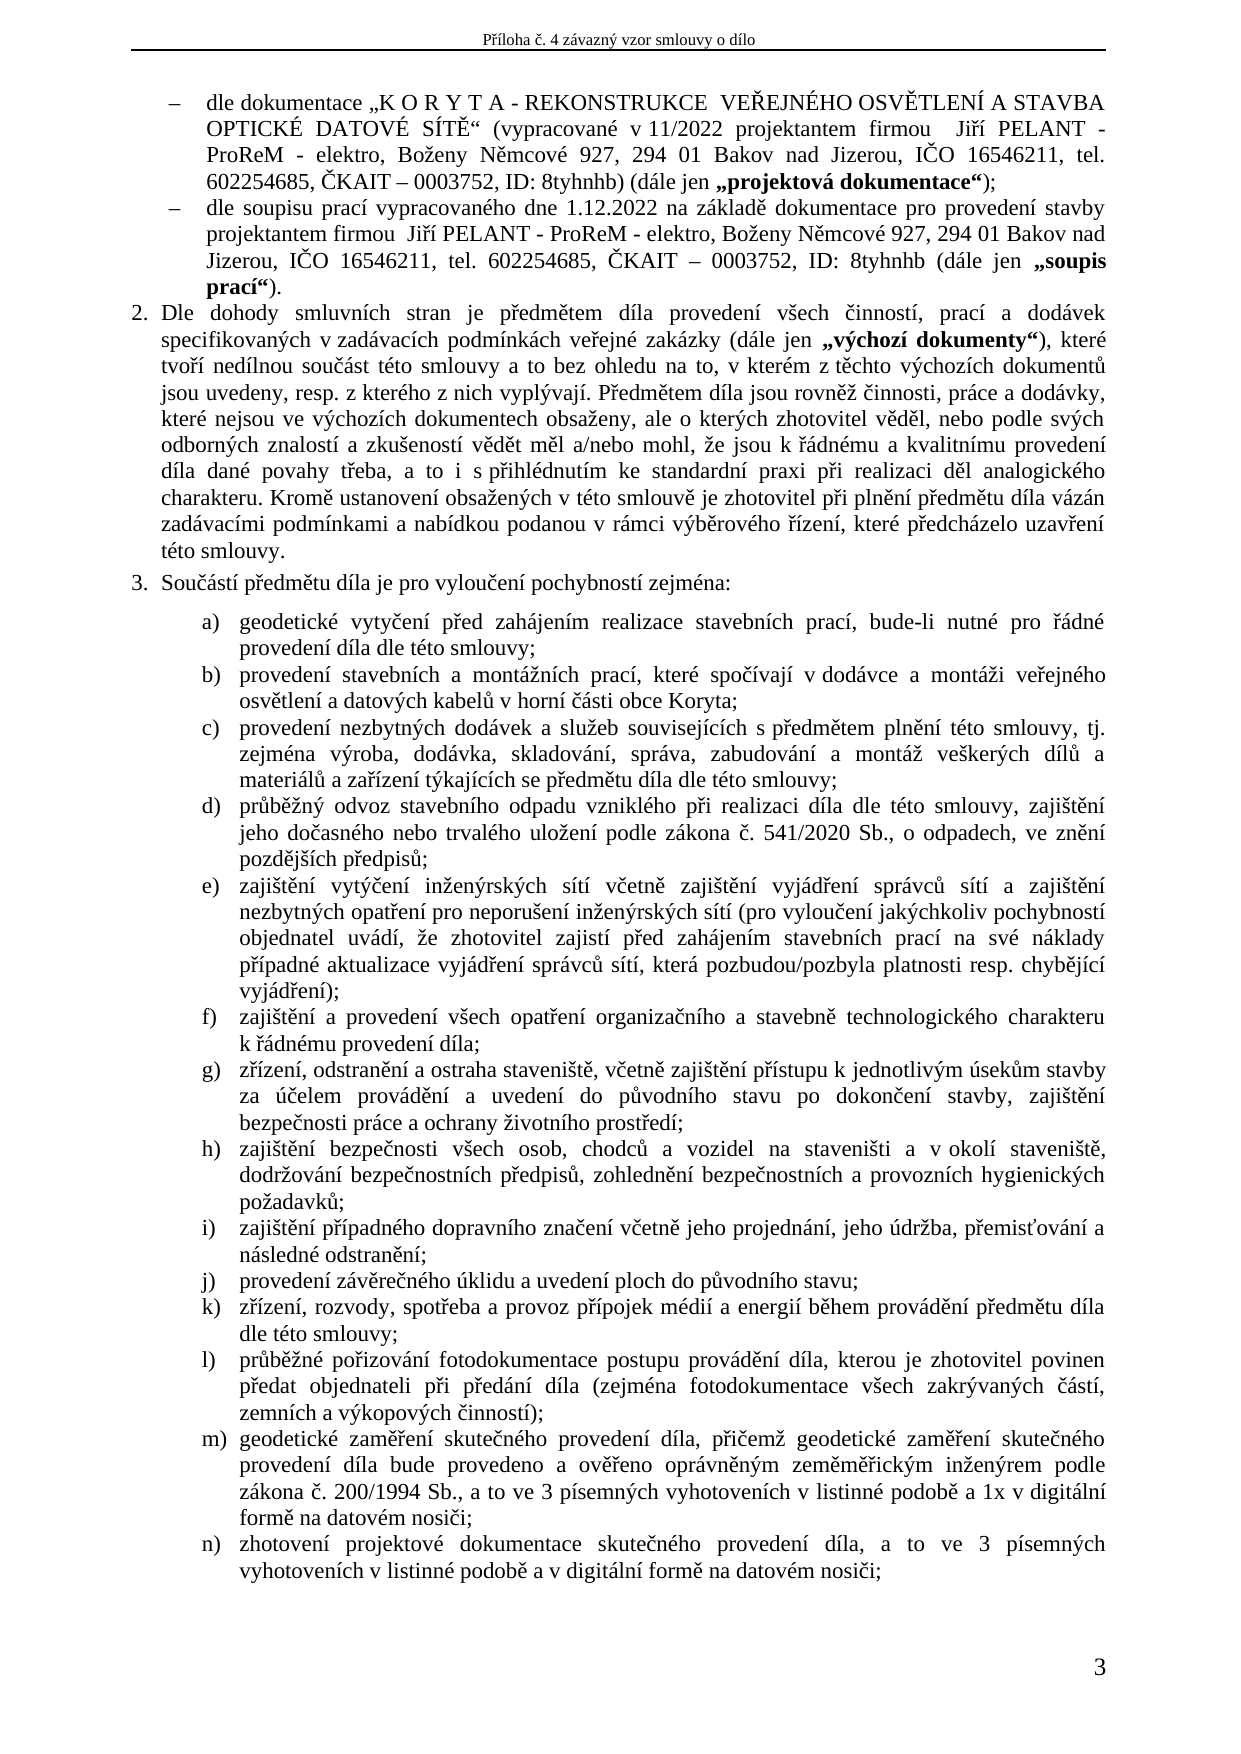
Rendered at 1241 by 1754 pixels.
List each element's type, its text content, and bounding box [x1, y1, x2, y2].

list zajištění bezpečnosti všech osob, chodců a vozidel na staveništi a v okolí staveniště, dodržování bezpečnostních předpisů, zohlednění bezpečnostních a provozních hygienických požadavků; [202, 1135, 1106, 1214]
list dle dokumentace „K O R Y T A - REKONSTRUKCE VEŘEJNÉHO OSVĚTLENÍ A STAVBA OPTICKÉ DATOVÉ SÍTĚ“ (vypracované v 11/2022 projektantem firmou Jiří PELANT - ProReM - elektro, Boženy Němcové 927, 294 01 Bakov nad Jizerou, IČO 16546211, tel. 602254685, ČKAIT – 0003752, ID: 8tyhnhb) (dále jen „projektová dokumentace“); [169, 89, 1106, 194]
list zřízení, odstranění a ostraha staveniště, včetně zajištění přístupu k jednotlivým úsekům stavby za účelem provádění a uvedení do původního stavu po dokončení stavby, zajištění bezpečnosti práce a ochrany životního prostředí; [202, 1056, 1106, 1135]
list zajištění vytýčení inženýrských sítí včetně zajištění vyjádření správců sítí a zajištění nezbytných opatření pro neporušení inženýrských sítí (pro vyloučení jakýchkoliv pochybností objednatel uvádí, že zhotovitel zajistí před zahájením stavebních prací na své náklady případné aktualizace vyjádření správců sítí, která pozbudou/pozbyla platnosti resp. chybějící vyjádření); [202, 872, 1106, 1003]
list geodetické zaměření skutečného provedení díla, přičemž geodetické zaměření skutečného provedení díla bude provedeno a ověřeno oprávněným zeměměřickým inženýrem podle zákona č. 200/1994 Sb., a to ve 3 písemných vyhotoveních v listinné podobě a 1x v digitální formě na datovém nosiči; [202, 1425, 1106, 1531]
list zajištění a provedení všech opatření organizačního a stavebně technologického charakteru k řádnému provedení díla; [202, 1003, 1106, 1056]
list provedení nezbytných dodávek a služeb souvisejících s předmětem plnění této smlouvy, tj. zejména výroba, dodávka, skladování, správa, zabudování a montáž veškerých dílů a materiálů a zařízení týkajících se předmětu díla dle této smlouvy; [202, 713, 1106, 793]
list Dle dohody smluvních stran je předmětem díla provedení všech činností, prací a dodávek specifikovaných v zadávacích podmínkách veřejné zakázky (dále jen „výchozí dokumenty“), které tvoří nedílnou součást této smlouvy a to bez ohledu na to, v kterém z těchto výchozích dokumentů jsou uvedeny, resp. z kterého z nich vyplývají. Předmětem díla jsou rovněž činnosti, práce a dodávky, které nejsou ve výchozích dokumentech obsaženy, ale o kterých zhotovitel věděl, nebo podle svých odborných znalostí a zkušeností vědět měl a/nebo mohl, že jsou k řádnému a kvalitnímu provedení díla dané povahy třeba, a to i s přihlédnutím ke standardní praxi při realizaci děl analogického charakteru. Kromě ustanovení obsažených v této smlouvě je zhotovitel při plnění předmětu díla vázán zadávacími podmínkami a nabídkou podanou v rámci výběrového řízení, které předcházelo uzavření této smlouvy. [131, 299, 1106, 563]
list průběžný odvoz stavebního odpadu vzniklého při realizaci díla dle této smlouvy, zajištění jeho dočasného nebo trvalého uložení podle zákona č. 541/2020 Sb., o odpadech, ve znění pozdějších předpisů; [202, 793, 1106, 872]
list geodetické vytyčení před zahájením realizace stavebních prací, bude-li nutné pro řádné provedení díla dle této smlouvy; [202, 608, 1106, 661]
list Součástí předmětu díla je pro vyloučení pochybností zejména: [131, 569, 1106, 596]
list dle soupisu prací vypracovaného dne 1.12.2022 na základě dokumentace pro provedení stavby projektantem firmou Jiří PELANT - ProReM - elektro, Boženy Němcové 927, 294 01 Bakov nad Jizerou, IČO 16546211, tel. 602254685, ČKAIT – 0003752, ID: 8tyhnhb (dále jen „soupis prací“). [169, 194, 1106, 299]
list zajištění případného dopravního značení včetně jeho projednání, jeho údržba, přemisťování a následné odstranění; [202, 1214, 1106, 1267]
list provedení stavebních a montážních prací, které spočívají v dodávce a montáži veřejného osvětlení a datových kabelů v horní části obce Koryta; [202, 661, 1106, 713]
list zřízení, rozvody, spotřeba a provoz přípojek médií a energií během provádění předmětu díla dle této smlouvy; [202, 1293, 1106, 1346]
list provedení závěrečného úklidu a uvedení ploch do původního stavu; [202, 1267, 1106, 1293]
list průběžné pořizování fotodokumentace postupu provádění díla, kterou je zhotovitel povinen předat objednateli při předání díla (zejména fotodokumentace všech zakrývaných částí, zemních a výkopových činností); [202, 1346, 1106, 1425]
list zhotovení projektové dokumentace skutečného provedení díla, a to ve 3 písemných vyhotoveních v listinné podobě a v digitální formě na datovém nosiči; [202, 1531, 1106, 1583]
